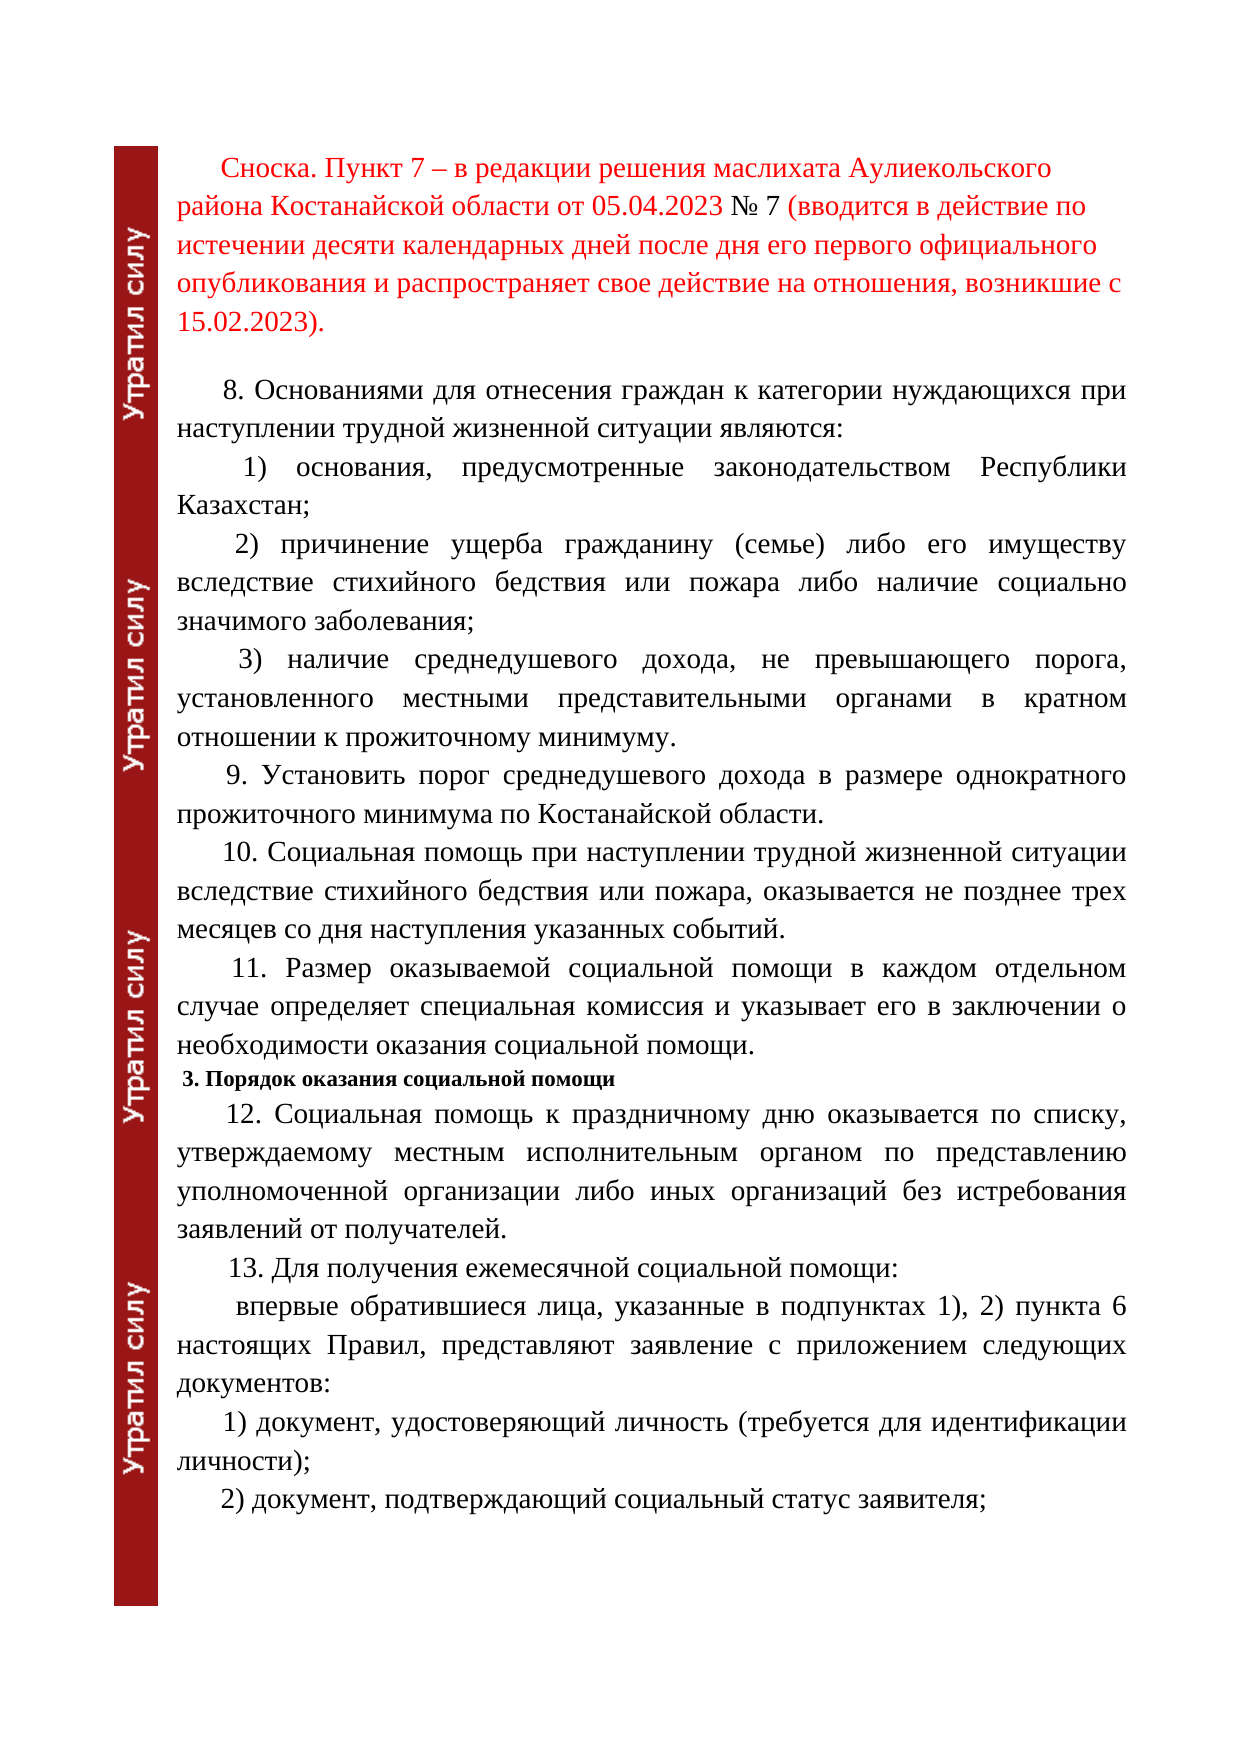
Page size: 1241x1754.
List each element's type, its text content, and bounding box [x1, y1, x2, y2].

text 13. Для получения ежемесячной социальной помощи: [112, 1250, 1128, 1283]
picture [114, 1515, 158, 1606]
text 2) документ, подтверждающий социальный статус заявителя; [112, 1481, 1128, 1515]
picture [114, 444, 158, 449]
picture [114, 368, 158, 372]
picture [114, 1061, 158, 1066]
picture [114, 1476, 158, 1481]
text 9. Установить порог среднедушевого дохода в размере однократного прожиточного минимума по Костанайской области. [112, 757, 1128, 829]
picture [114, 1092, 158, 1096]
picture [114, 752, 158, 757]
text 8. Основаниями для отнесения граждан к категории нуждающихся при наступлении трудной жизненной ситуации являются: [112, 372, 1128, 444]
picture [114, 521, 158, 526]
picture [114, 146, 158, 150]
text 11. Размер оказываемой социальной помощи в каждом отдельном случае определяет специальная комиссия и указывает его в заключении о необходимости оказания социальной помощи. [112, 950, 1128, 1061]
text 2) причинение ущерба гражданину (семье) либо его имуществу вследствие стихийного бедствия или пожара либо наличие социально значимого заболевания; [112, 526, 1128, 637]
text 1) основания, предусмотренные законодательством Республики Казахстан; [112, 449, 1128, 521]
picture [114, 1399, 158, 1404]
text впервые обратившиеся лица, указанные в подпунктах 1), 2) пункта 6 настоящих Правил, представляют заявление с приложением следующих документов: [112, 1288, 1128, 1399]
text 3. Порядок оказания социальной помощи [112, 1066, 1128, 1092]
text Сноска. Пункт 7 – в редакции решения маслихата Аулиекольского района Костанайской области от 05.04.2023 № 7 (вводится в действие по истечении десяти календарных дней после дня его первого официального опубликования и распространяет свое действие на отношения, возникшие с 15.02.2023). [112, 150, 1128, 368]
picture [114, 1283, 158, 1288]
picture [114, 637, 158, 642]
picture [114, 829, 158, 834]
text 1) документ, удостоверяющий личность (требуется для идентификации личности); [112, 1404, 1128, 1476]
text 12. Социальная помощь к праздничному дню оказывается по списку, утверждаемому местным исполнительным органом по представлению уполномоченной организации либо иных организаций без истребования заявлений от получателей. [112, 1096, 1128, 1245]
picture [114, 945, 158, 950]
text 10. Социальная помощь при наступлении трудной жизненной ситуации вследствие стихийного бедствия или пожара, оказывается не позднее трех месяцев со дня наступления указанных событий. [112, 834, 1128, 945]
text 3) наличие среднедушевого дохода, не превышающего порога, установленного местными представительными органами в кратном отношении к прожиточному минимуму. [112, 642, 1128, 752]
picture [114, 1245, 158, 1250]
